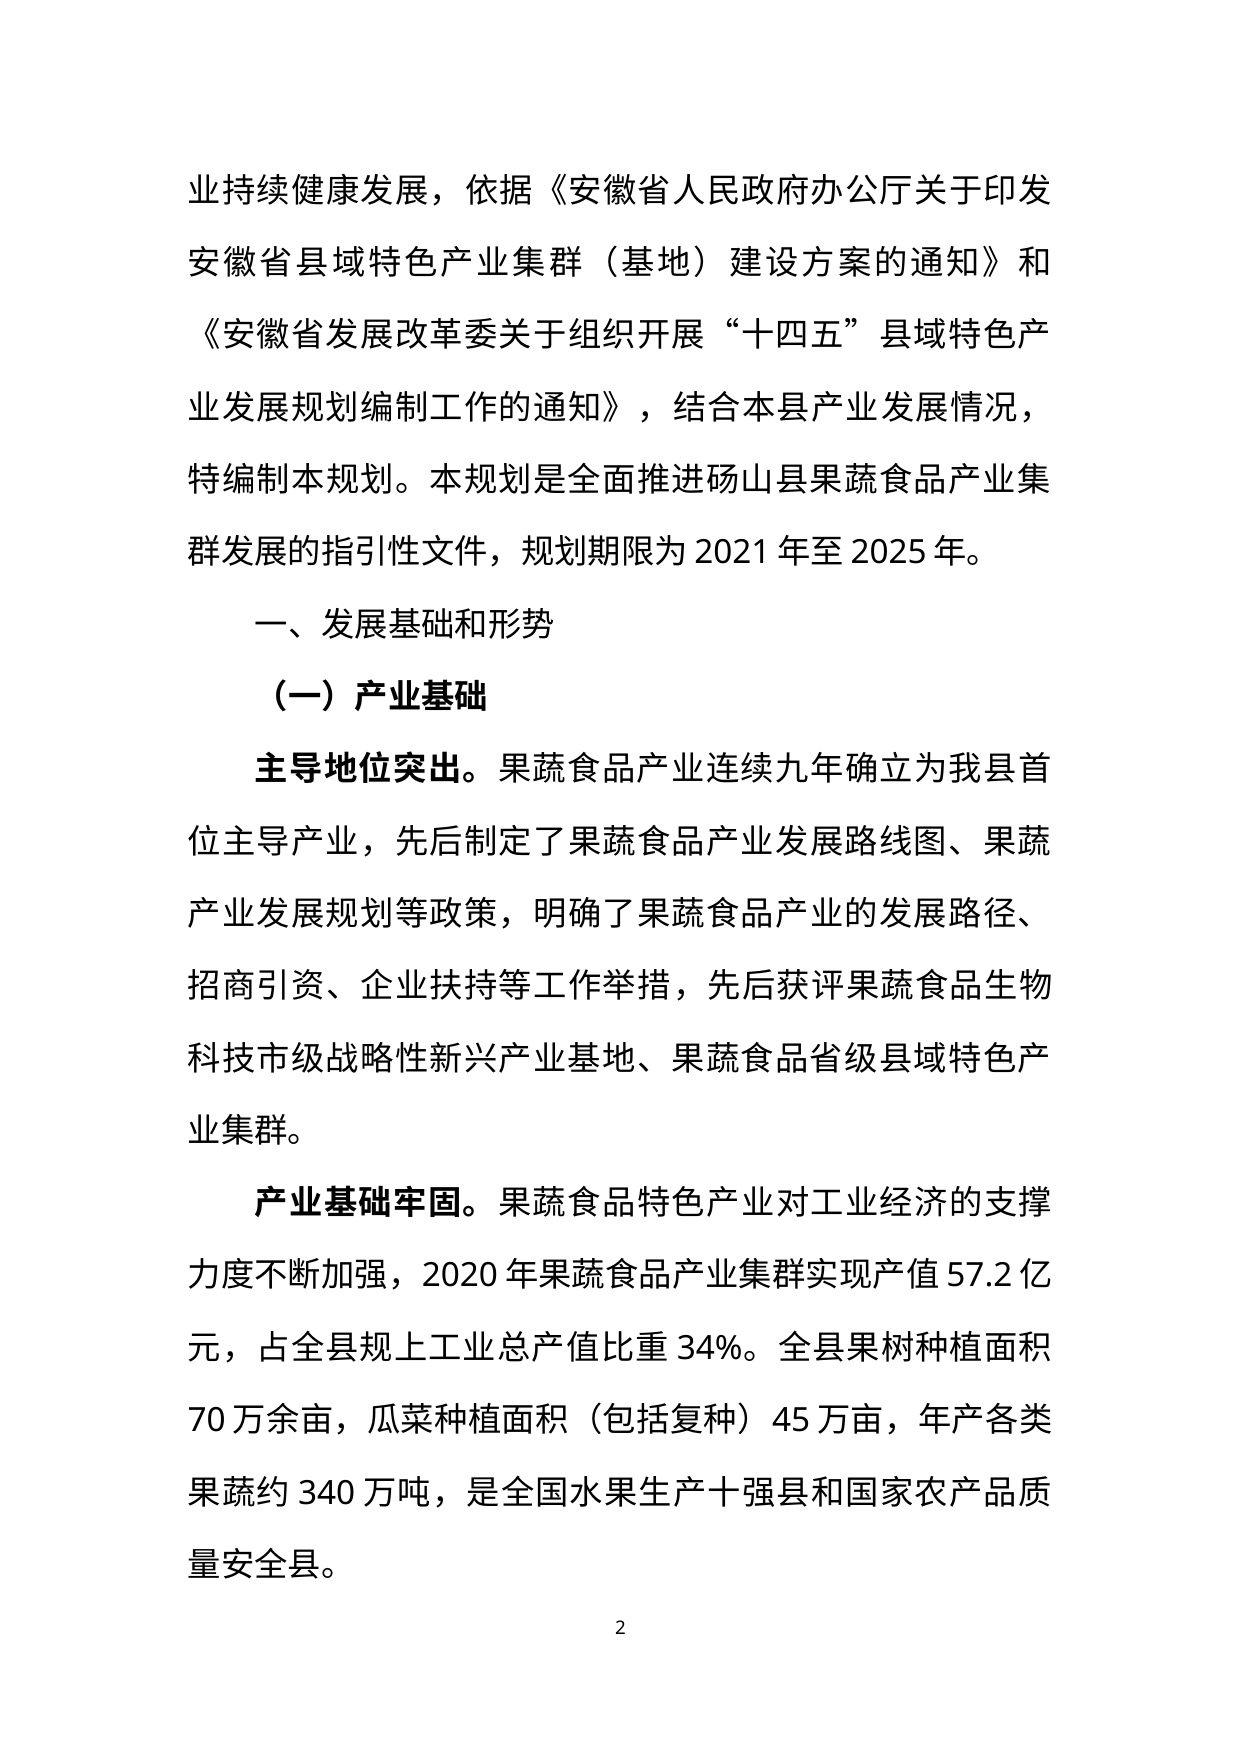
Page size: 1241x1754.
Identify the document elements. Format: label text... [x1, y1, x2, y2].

subtitle 一、发展基础和形势 [187, 598, 1053, 646]
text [187, 163, 1053, 573]
text 产业基础牢固。果蔬食品特色产业对工业经济的支撑力度不断加强，2020年果蔬食品产业集群实现产值57.2亿元，占全县规上工业总产值比重34%。全县果树种植面积70万余亩，瓜菜种植面积（包括复种）45万亩，年产各类果蔬约340万吨，是全国水果生产十强县和国家农产品质量安全县。 [187, 1176, 1053, 1586]
subtitle （一）产业基础 [187, 670, 1053, 718]
text 主导地位突出。果蔬食品产业连续九年确立为我县首位主导产业，先后制定了果蔬食品产业发展路线图、果蔬产业发展规划等政策，明确了果蔬食品产业的发展路径、招商引资、企业扶持等工作举措，先后获评果蔬食品生物科技市级战略性新兴产业基地、果蔬食品省级县域特色产业集群。 [187, 742, 1053, 1152]
